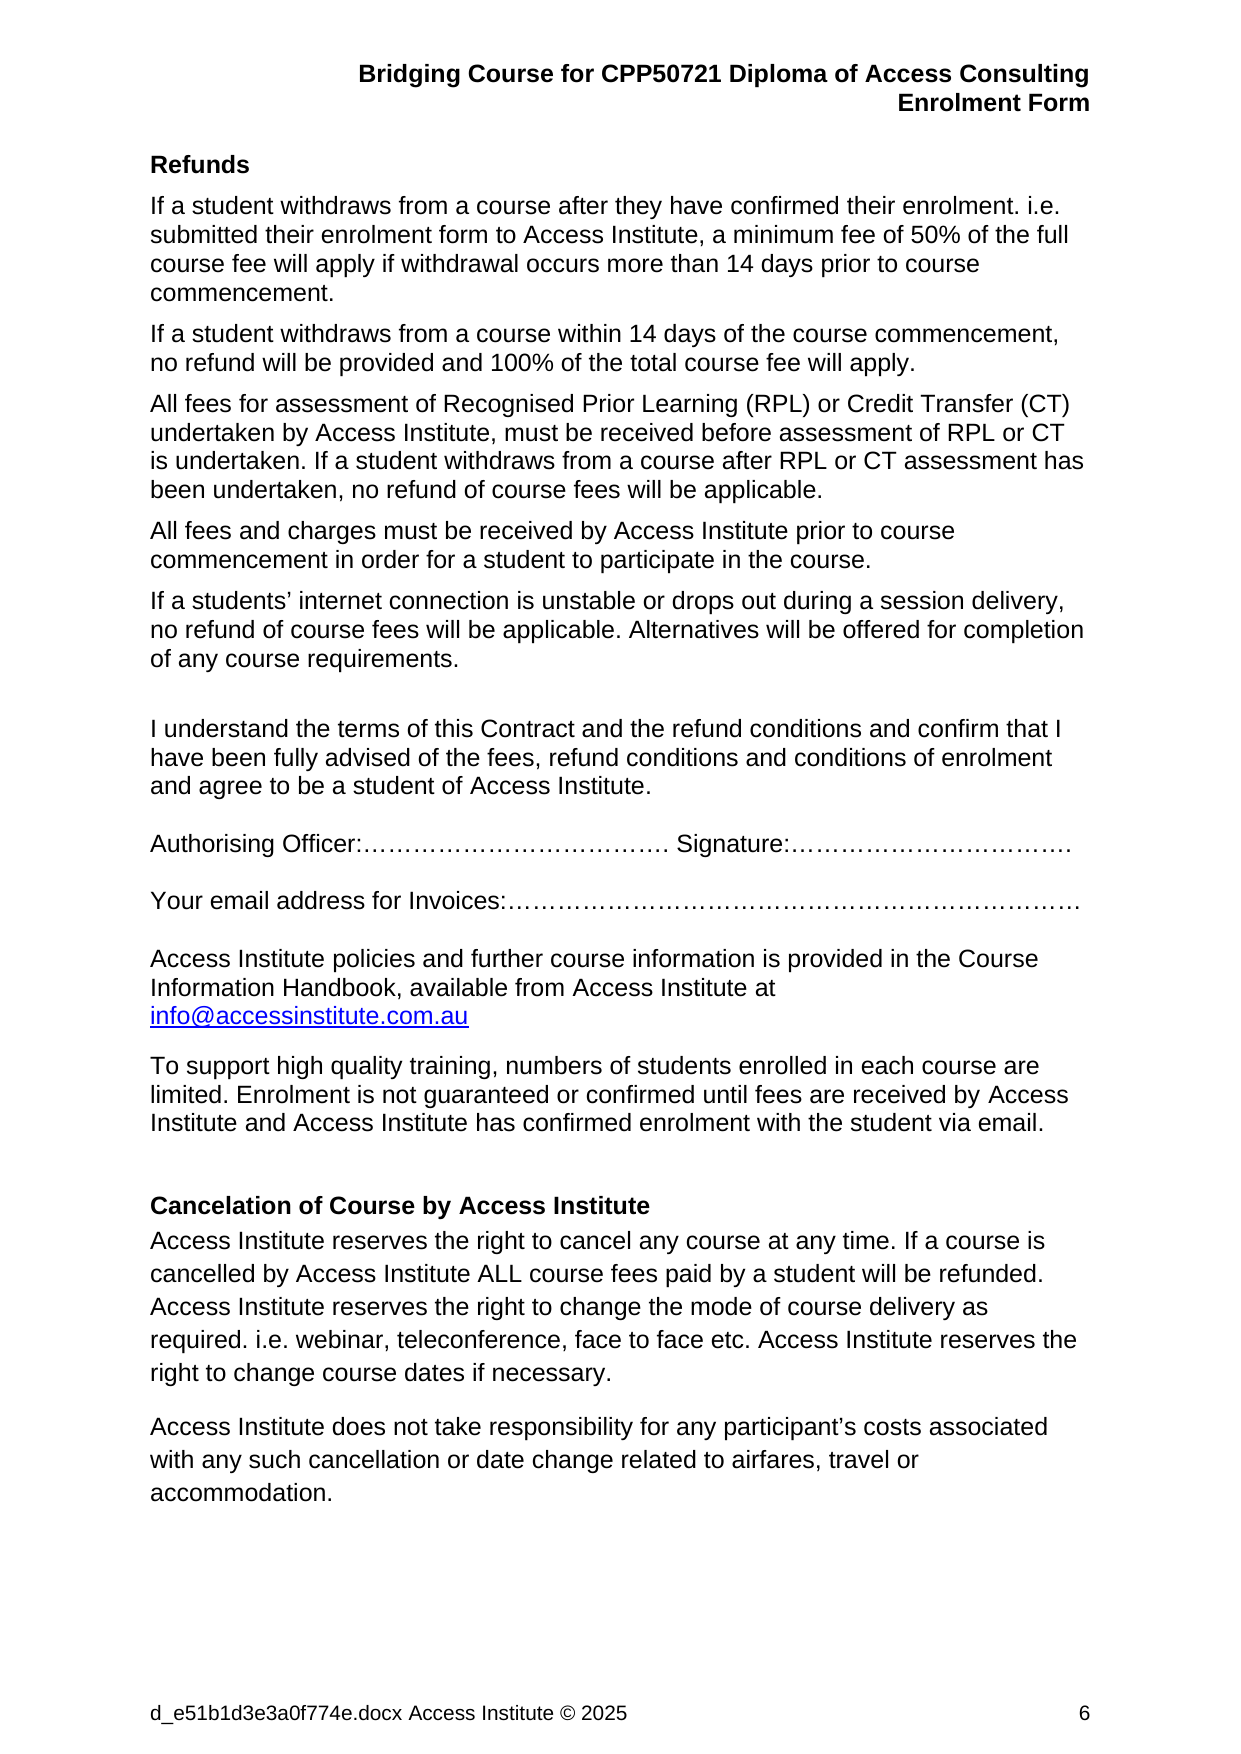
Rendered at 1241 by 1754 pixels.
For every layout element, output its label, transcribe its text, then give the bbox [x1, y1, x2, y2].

text I understand the terms of this Contract and the refund conditions and confirm that I have been fully advised of the fees, refund conditions and conditions of enrolment and agree to be a student of Access Institute. [150, 714, 1090, 800]
text Access Institute reserves the right to cancel any course at any time. If a course is cancelled by Access Institute ALL course fees paid by a student will be refunded. Access Institute reserves the right to change the mode of course delivery as required. i.e. webinar, teleconference, face to face etc. Access Institute reserves the right to change course dates if necessary. [150, 1226, 1090, 1387]
text Access Institute policies and further course information is provided in the Course Information Handbook, available from Access Institute at info@accessinstitute.com.au [150, 944, 1090, 1030]
text Access Institute does not take responsibility for any participant’s costs associated with any such cancellation or date change related to airfares, travel or accommodation. [150, 1412, 1090, 1507]
text To support high quality training, numbers of students enrolled in each course are limited. Enrolment is not guaranteed or confirmed until fees are received by Access Institute and Access Institute has confirmed enrolment with the student via email. [150, 1051, 1090, 1137]
text If a student withdraws from a course within 14 days of the course commencement, no refund will be provided and 100% of the total course fee will apply. [150, 319, 1090, 376]
text Refunds [150, 150, 1090, 179]
text If a students’ internet connection is unstable or drops out during a session delivery, no refund of course fees will be applicable. Alternatives will be offered for completion of any course requirements. [150, 586, 1090, 672]
text Your email address for Invoices:…………………………………………………………… [150, 886, 1090, 915]
text Authorising Officer:………………………………. Signature:……………………………. [150, 829, 1090, 857]
text Cancelation of Course by Access Institute [150, 1191, 1090, 1219]
text If a student withdraws from a course after they have confirmed their enrolment. i.e. submitted their enrolment form to Access Institute, a minimum fee of 50% of the full course fee will apply if withdrawal occurs more than 14 days prior to course commencement. [150, 191, 1090, 306]
text All fees for assessment of Recognised Prior Learning (RPL) or Credit Transfer (CT) undertaken by Access Institute, must be received before assessment of RPL or CT is undertaken. If a student withdraws from a course after RPL or CT assessment has been undertaken, no refund of course fees will be applicable. [150, 389, 1090, 504]
text All fees and charges must be received by Access Institute prior to course commencement in order for a student to participate in the course. [150, 516, 1090, 574]
